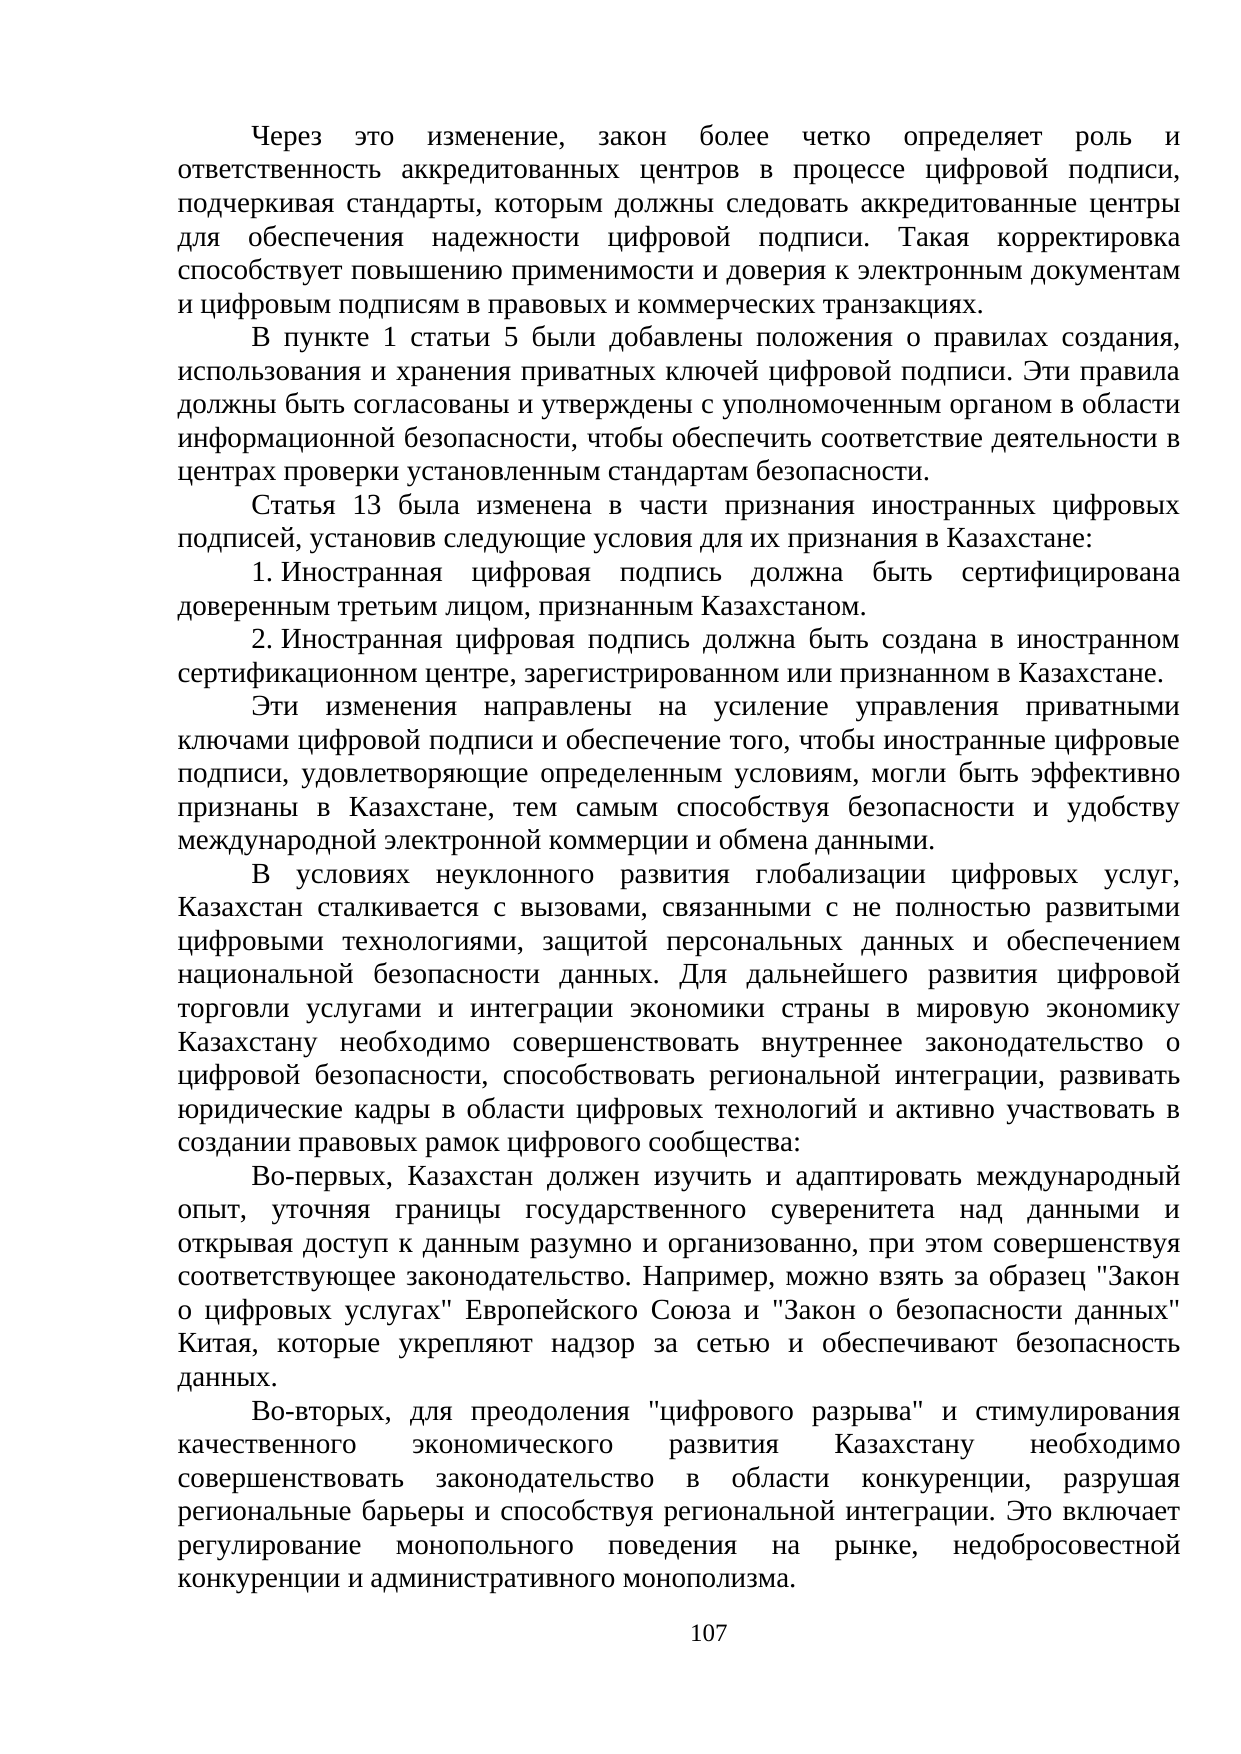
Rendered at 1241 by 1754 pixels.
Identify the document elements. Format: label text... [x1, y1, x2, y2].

text Во-первых, Казахстан должен изучить и адаптировать международный опыт, уточняя границы государственного суверенитета над данными и открывая доступ к данным разумно и организованно, при этом совершенствуя соответствующее законодательство. Например, можно взять за образец "Закон о цифровых услугах" Европейского Союза и "Закон о безопасности данных" Китая, которые укрепляют надзор за сетью и обеспечивают безопасность данных. [177, 1158, 1181, 1393]
list Иностранная цифровая подпись должна быть сертифицирована доверенным третьим лицом, признанным Казахстаном. [177, 554, 1181, 621]
text В условиях неуклонного развития глобализации цифровых услуг, Казахстан сталкивается с вызовами, связанными с не полностью развитыми цифровыми технологиями, защитой персональных данных и обеспечением национальной безопасности данных. Для дальнейшего развития цифровой торговли услугами и интеграции экономики страны в мировую экономику Казахстану необходимо совершенствовать внутреннее законодательство о цифровой безопасности, способствовать региональной интеграции, развивать юридические кадры в области цифровых технологий и активно участвовать в создании правовых рамок цифрового сообщества: [177, 856, 1181, 1158]
text Статья 13 была изменена в части признания иностранных цифровых подписей, установив следующие условия для их признания в Казахстане: [177, 487, 1181, 554]
text Через это изменение, закон более четко определяет роль и ответственность аккредитованных центров в процессе цифровой подписи, подчеркивая стандарты, которым должны следовать аккредитованные центры для обеспечения надежности цифровой подписи. Такая корректировка способствует повышению применимости и доверия к электронным документам и цифровым подписям в правовых и коммерческих транзакциях. [177, 118, 1181, 319]
text Во-вторых, для преодоления "цифрового разрыва" и стимулирования качественного экономического развития Казахстану необходимо совершенствовать законодательство в области конкуренции, разрушая региональные барьеры и способствуя региональной интеграции. Это включает регулирование монопольного поведения на рынке, недобросовестной конкуренции и административного монополизма. [177, 1393, 1181, 1594]
text Эти изменения направлены на усиление управления приватными ключами цифровой подписи и обеспечение того, чтобы иностранные цифровые подписи, удовлетворяющие определенным условиям, могли быть эффективно признаны в Казахстане, тем самым способствуя безопасности и удобству международной электронной коммерции и обмена данными. [177, 688, 1181, 856]
list Иностранная цифровая подпись должна быть создана в иностранном сертификационном центре, зарегистрированном или признанном в Казахстане. [177, 621, 1181, 688]
text В пункте 1 статьи 5 были добавлены положения о правилах создания, использования и хранения приватных ключей цифровой подписи. Эти правила должны быть согласованы и утверждены с уполномоченным органом в области информационной безопасности, чтобы обеспечить соответствие деятельности в центрах проверки установленным стандартам безопасности. [177, 319, 1181, 487]
